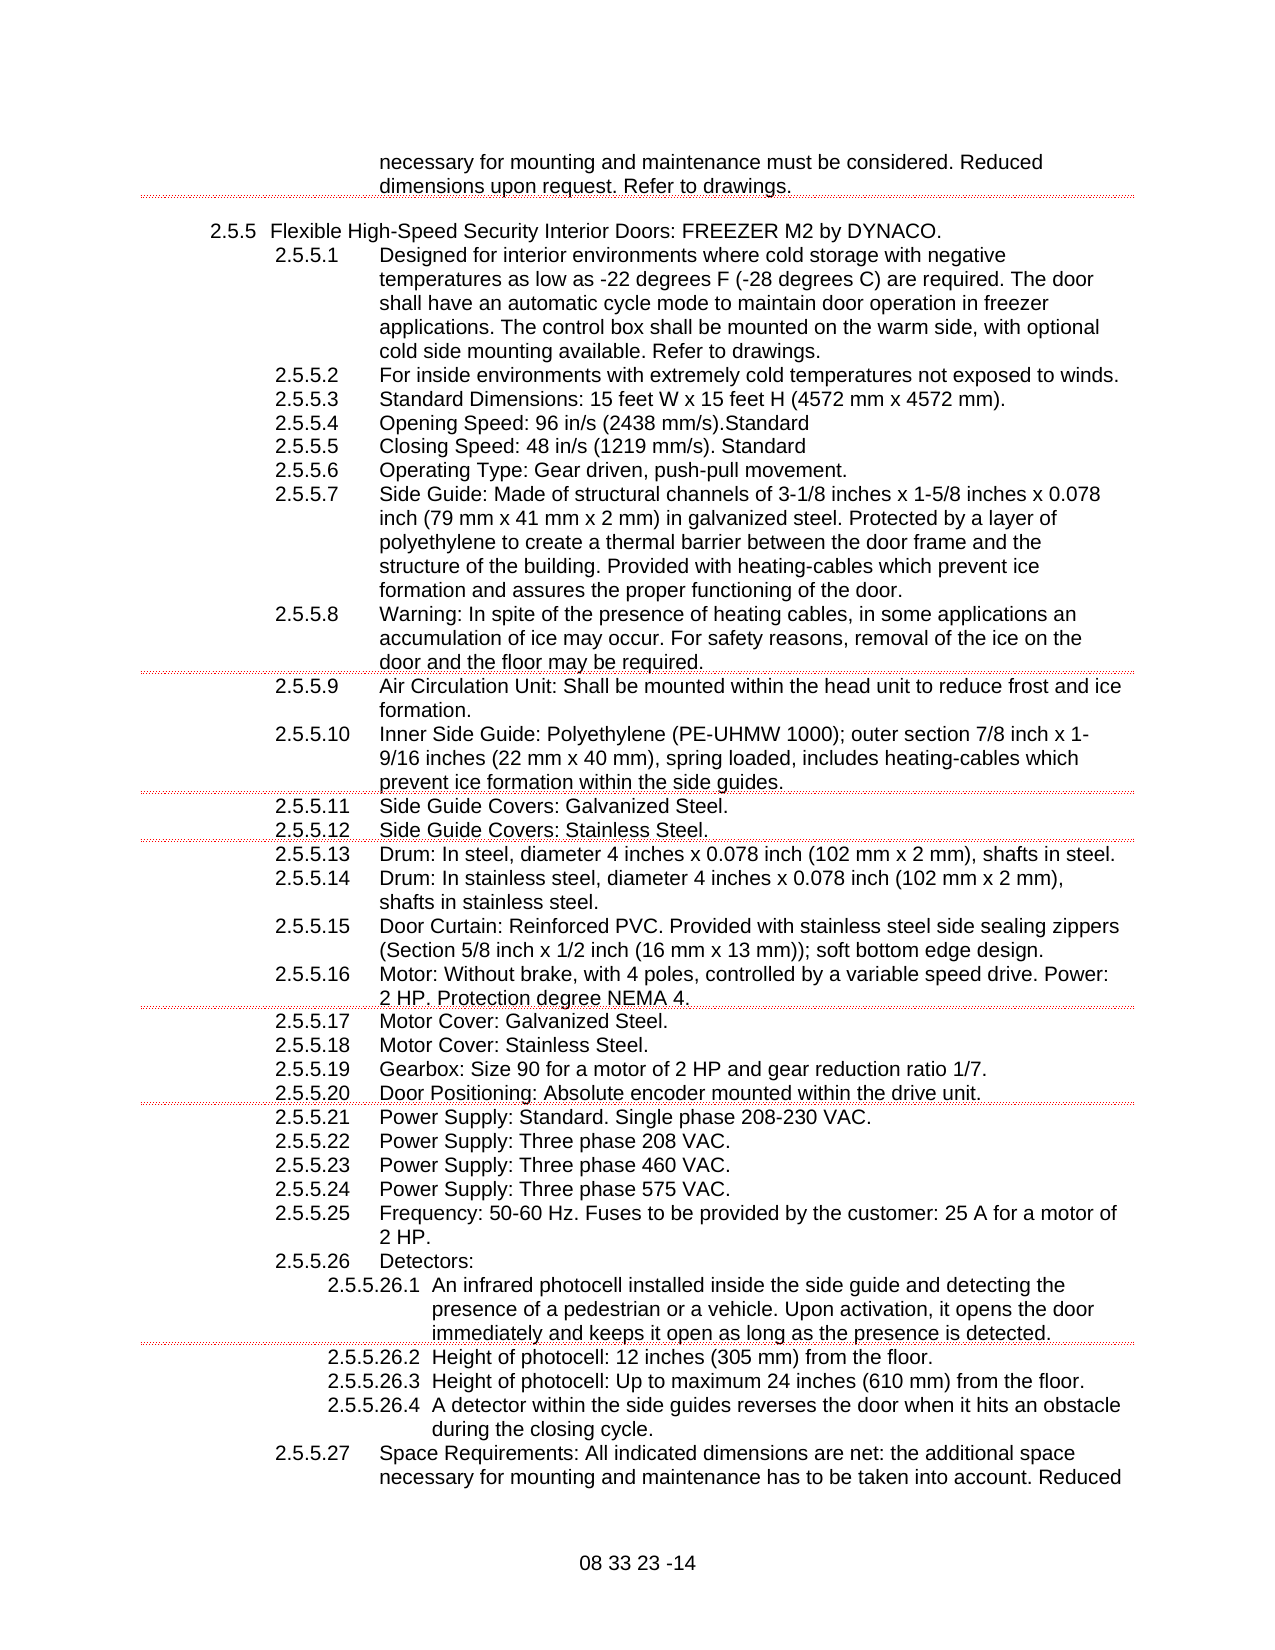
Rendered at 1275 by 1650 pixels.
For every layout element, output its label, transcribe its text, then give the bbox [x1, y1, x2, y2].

list Motor Cover: Galvanized Steel. [275, 1009, 1125, 1033]
list Door Positioning: Absolute encoder mounted within the drive unit. [275, 1081, 1125, 1105]
list Standard Dimensions: 15 feet W x 15 feet H (4572 mm x 4572 mm). [275, 386, 1125, 410]
list Side Guide Covers: Stainless Steel. [275, 818, 1125, 842]
list Closing Speed: 48 in/s (1219 mm/s). Standard [275, 434, 1125, 458]
list Frequency: 50-60 Hz. Fuses to be provided by the customer: 25 A for a motor of 2 HP. [275, 1201, 1125, 1249]
list Height of photocell: 12 inches (305 mm) from the floor. [327, 1345, 1125, 1369]
list Power Supply: Three phase 460 VAC. [275, 1153, 1125, 1177]
list For inside environments with extremely cold temperatures not exposed to winds. [275, 362, 1125, 386]
list Gearbox: Size 90 for a motor of 2 HP and gear reduction ratio 1/7. [275, 1057, 1125, 1081]
list Power Supply: Three phase 575 VAC. [275, 1177, 1125, 1201]
list Side Guide: Made of structural channels of 3-1/8 inches x 1-5/8 inches x 0.078 inch (79 mm x 41 mm x 2 mm) in galvanized steel. Protected by a layer of polyethylene to create a thermal barrier between the door frame and the structure of the building. Provided with heating-cables which prevent ice formation and assures the proper functioning of the door. [275, 482, 1125, 602]
list Side Guide Covers: Galvanized Steel. [275, 794, 1125, 818]
list Operating Type: Gear driven, push-pull movement. [275, 458, 1125, 482]
list Motor: Without brake, with 4 poles, controlled by a variable speed drive. Power: 2 HP. Protection degree NEMA 4. [275, 961, 1125, 1009]
list Opening Speed: 96 in/s (2438 mm/s).Standard [275, 410, 1125, 434]
list Flexible High-Speed Security Interior Doors: FREEZER M2 by DYNACO. [210, 219, 1125, 243]
list Power Supply: Three phase 208 VAC. [275, 1129, 1125, 1153]
list Motor Cover: Stainless Steel. [275, 1033, 1125, 1057]
list Designed for interior environments where cold storage with negative temperatures as low as -22 degrees F (-28 degrees C) are required. The door shall have an automatic cycle mode to maintain door operation in freezer applications. The control box shall be mounted on the warm side, with optional cold side mounting available. Refer to drawings. [275, 243, 1125, 362]
list Air Circulation Unit: Shall be mounted within the head unit to reduce frost and ice formation. [275, 674, 1125, 722]
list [275, 1441, 1125, 1488]
list An infrared photocell installed inside the side guide and detecting the presence of a pedestrian or a vehicle. Upon activation, it opens the door immediately and keeps it open as long as the presence is detected. [327, 1273, 1125, 1345]
list Inner Side Guide: Polyethylene (PE-UHMW 1000); outer section 7/8 inch x 1-9/16 inches (22 mm x 40 mm), spring loaded, includes heating-cables which prevent ice formation within the side guides. [275, 722, 1125, 794]
list Height of photocell: Up to maximum 24 inches (610 mm) from the floor. [327, 1369, 1125, 1393]
list Detectors: [275, 1249, 1125, 1273]
list Door Curtain: Reinforced PVC. Provided with stainless steel side sealing zippers (Section 5/8 inch x 1/2 inch (16 mm x 13 mm)); soft bottom edge design. [275, 913, 1125, 961]
list A detector within the side guides reverses the door when it hits an obstacle during the closing cycle. [327, 1393, 1125, 1441]
list Drum: In steel, diameter 4 inches x 0.078 inch (102 mm x 2 mm), shafts in steel. [275, 842, 1125, 866]
list Drum: In stainless steel, diameter 4 inches x 0.078 inch (102 mm x 2 mm), shafts in stainless steel. [275, 866, 1125, 913]
list Power Supply: Standard. Single phase 208-230 VAC. [275, 1105, 1125, 1129]
list Warning: In spite of the presence of heating cables, in some applications an accumulation of ice may occur. For safety reasons, removal of the ice on the door and the floor may be required. [275, 602, 1125, 674]
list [275, 150, 1125, 198]
